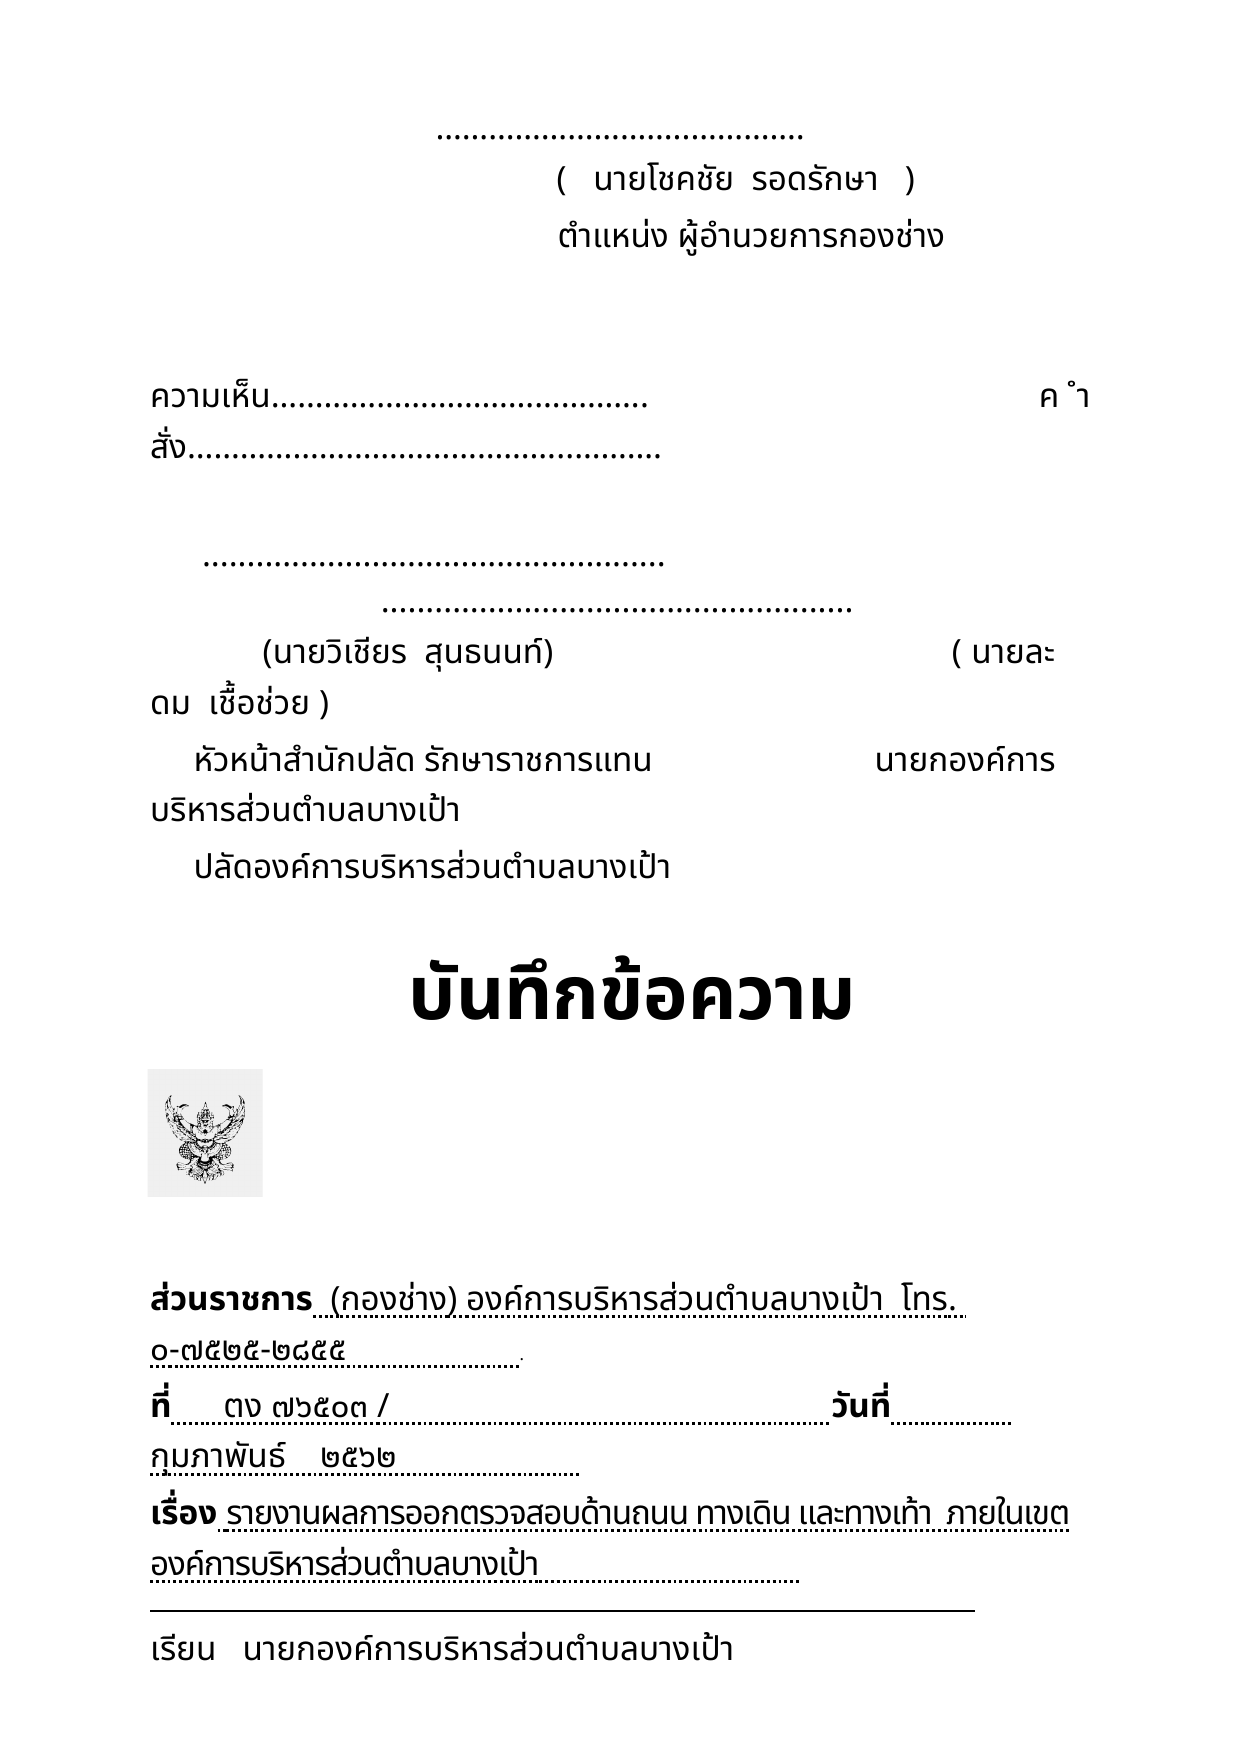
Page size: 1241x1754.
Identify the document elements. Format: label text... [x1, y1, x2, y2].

title ความเห็น……………………………………. คำสั่ง……………………………………..………. [150, 372, 1090, 473]
title ………………………..…………. [150, 103, 1090, 149]
title หัวหน้าสำนักปลัด รักษาราชการแทน นายกองค์การบริหารส่วนตำบลบางเป้า [150, 736, 1090, 837]
title ตำแหน่ง ผู้อำนวยการกองช่าง [150, 212, 1090, 262]
title เรียน นายกองค์การบริหารส่วนตำบลบางเป้า [150, 1625, 1090, 1676]
title (นายวิเชียร สุนธนนท์) ( นายละดม เชื้อช่วย ) [150, 628, 1090, 729]
title ส่วนราชการ (กองช่าง) องค์การบริหารส่วนตำบลบางเป้า โทร. ๐-๗๕๒๕-๒๘๕๕ . [150, 1274, 1090, 1376]
title ( นายโชคชัย รอดรักษา ) [150, 155, 1090, 206]
title เรื่อง รายงานผลการออกตรวจสอบด้านถนน ทางเดิน และทางเท้า ภายในเขตองค์การบริหารส่วนตำบลบางเป้า [150, 1489, 1125, 1590]
title ที่ ตง ๗๖๕๐๓ / วันที่ กุมภาพันธ์ ๒๕๖๒ [150, 1382, 1090, 1483]
title .................................................... ..................................................... [150, 531, 1090, 622]
title ปลัดองค์การบริหารส่วนตำบลบางเป้า [150, 843, 1090, 893]
